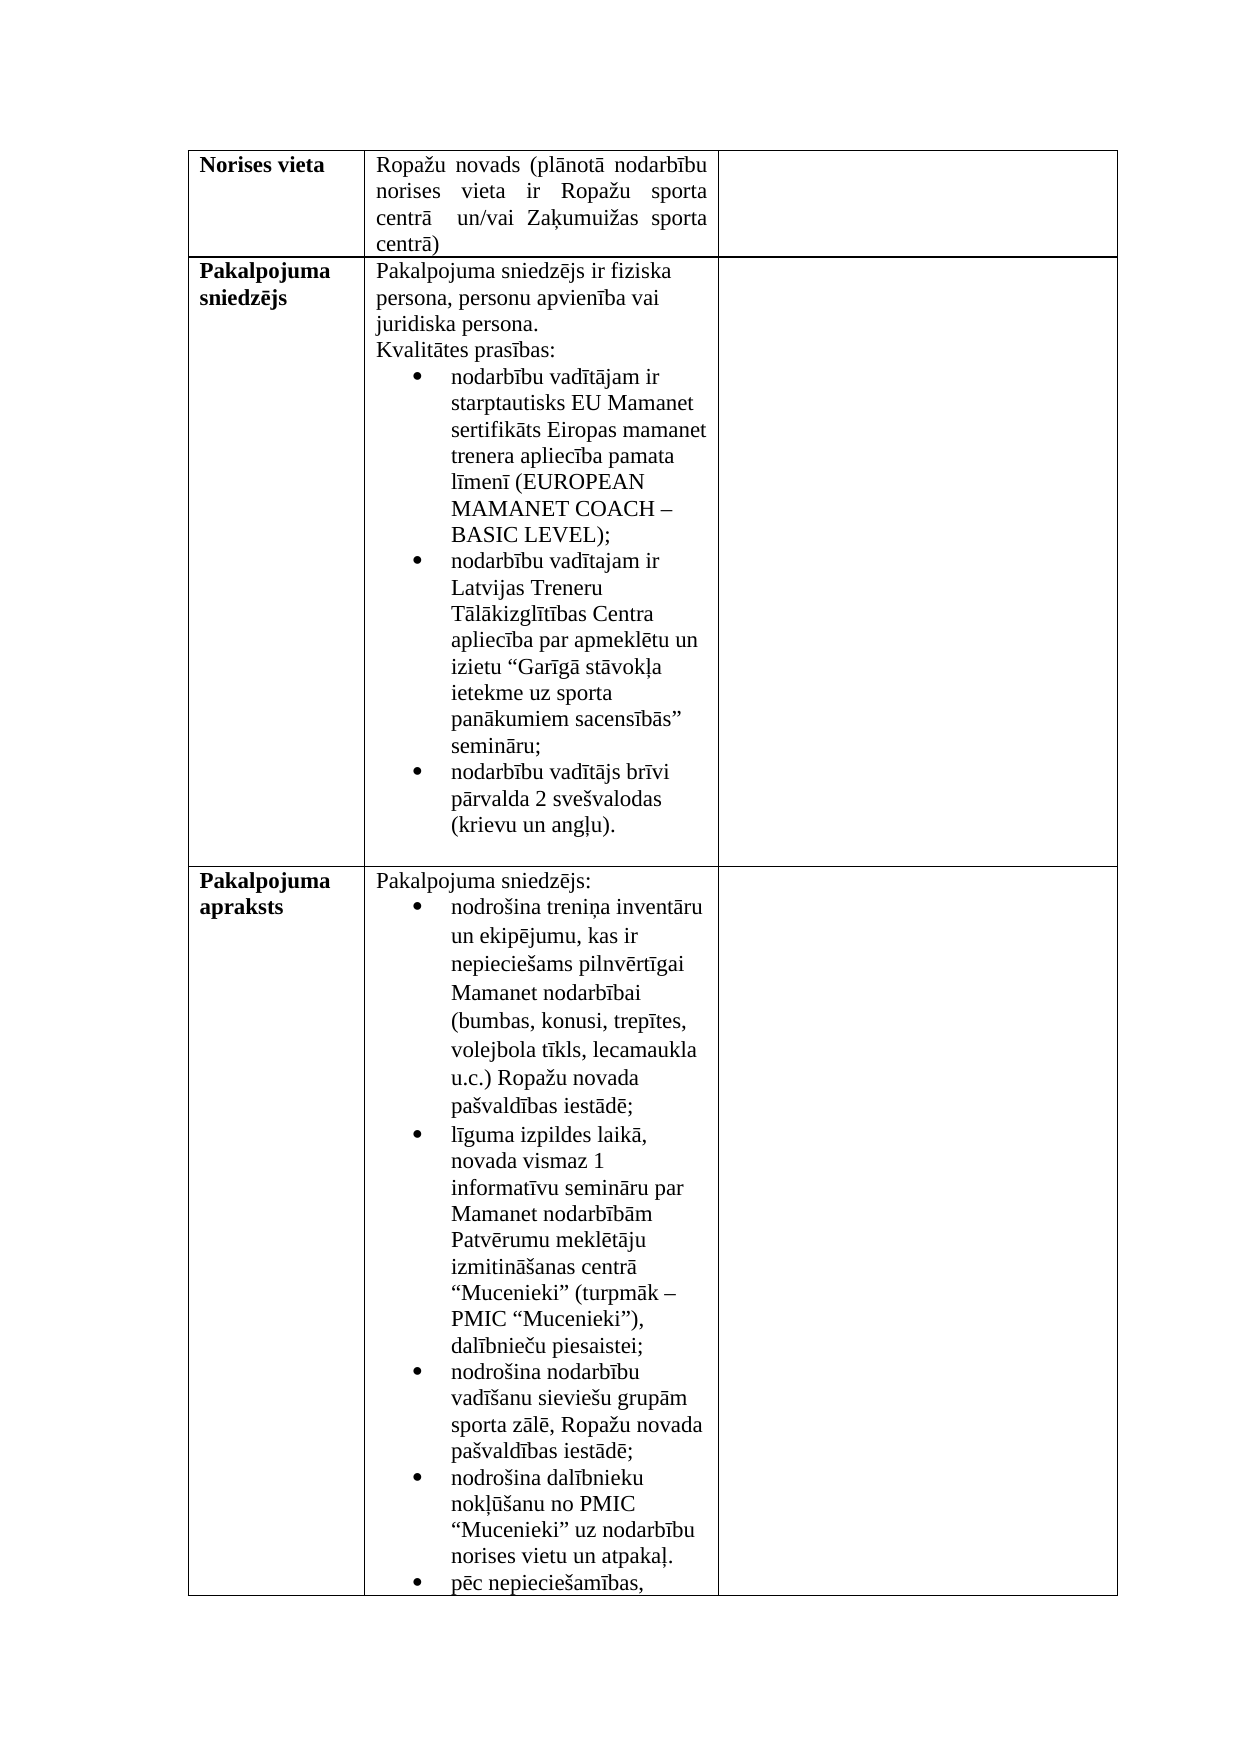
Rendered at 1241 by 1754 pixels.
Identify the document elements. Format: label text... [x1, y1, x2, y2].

table_cell [719, 258, 1117, 866]
table_cell Pakalpojuma sniedzējs [189, 258, 364, 866]
table_cell Norises vieta [189, 151, 364, 256]
table_cell Ropažu novads (plānotā nodarbību norises vieta ir Ropažu sporta centrā un/vai Zaķumuižas sporta centrā) [365, 151, 718, 256]
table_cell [189, 867, 364, 1595]
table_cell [365, 867, 718, 1595]
table_cell [719, 867, 1117, 1595]
table_cell [719, 151, 1117, 256]
table_cell Pakalpojuma sniedzējs ir fiziska persona, personu apvienība vai juridiska persona. Kvalitātes prasības: nodarbību vadītājam ir starptautisks EU Mamanet sertifikāts Eiropas mamanet trenera apliecība pamata līmenī (EUROPEAN MAMANET COACH – BASIC LEVEL); nodarbību vadītajam ir Latvijas Treneru Tālākizglītības Centra apliecība par apmeklētu un izietu “Garīgā stāvokļa ietekme uz sporta panākumiem sacensībās” semināru; nodarbību vadītājs brīvi pārvalda 2 svešvalodas (krievu un angļu). [365, 258, 718, 866]
